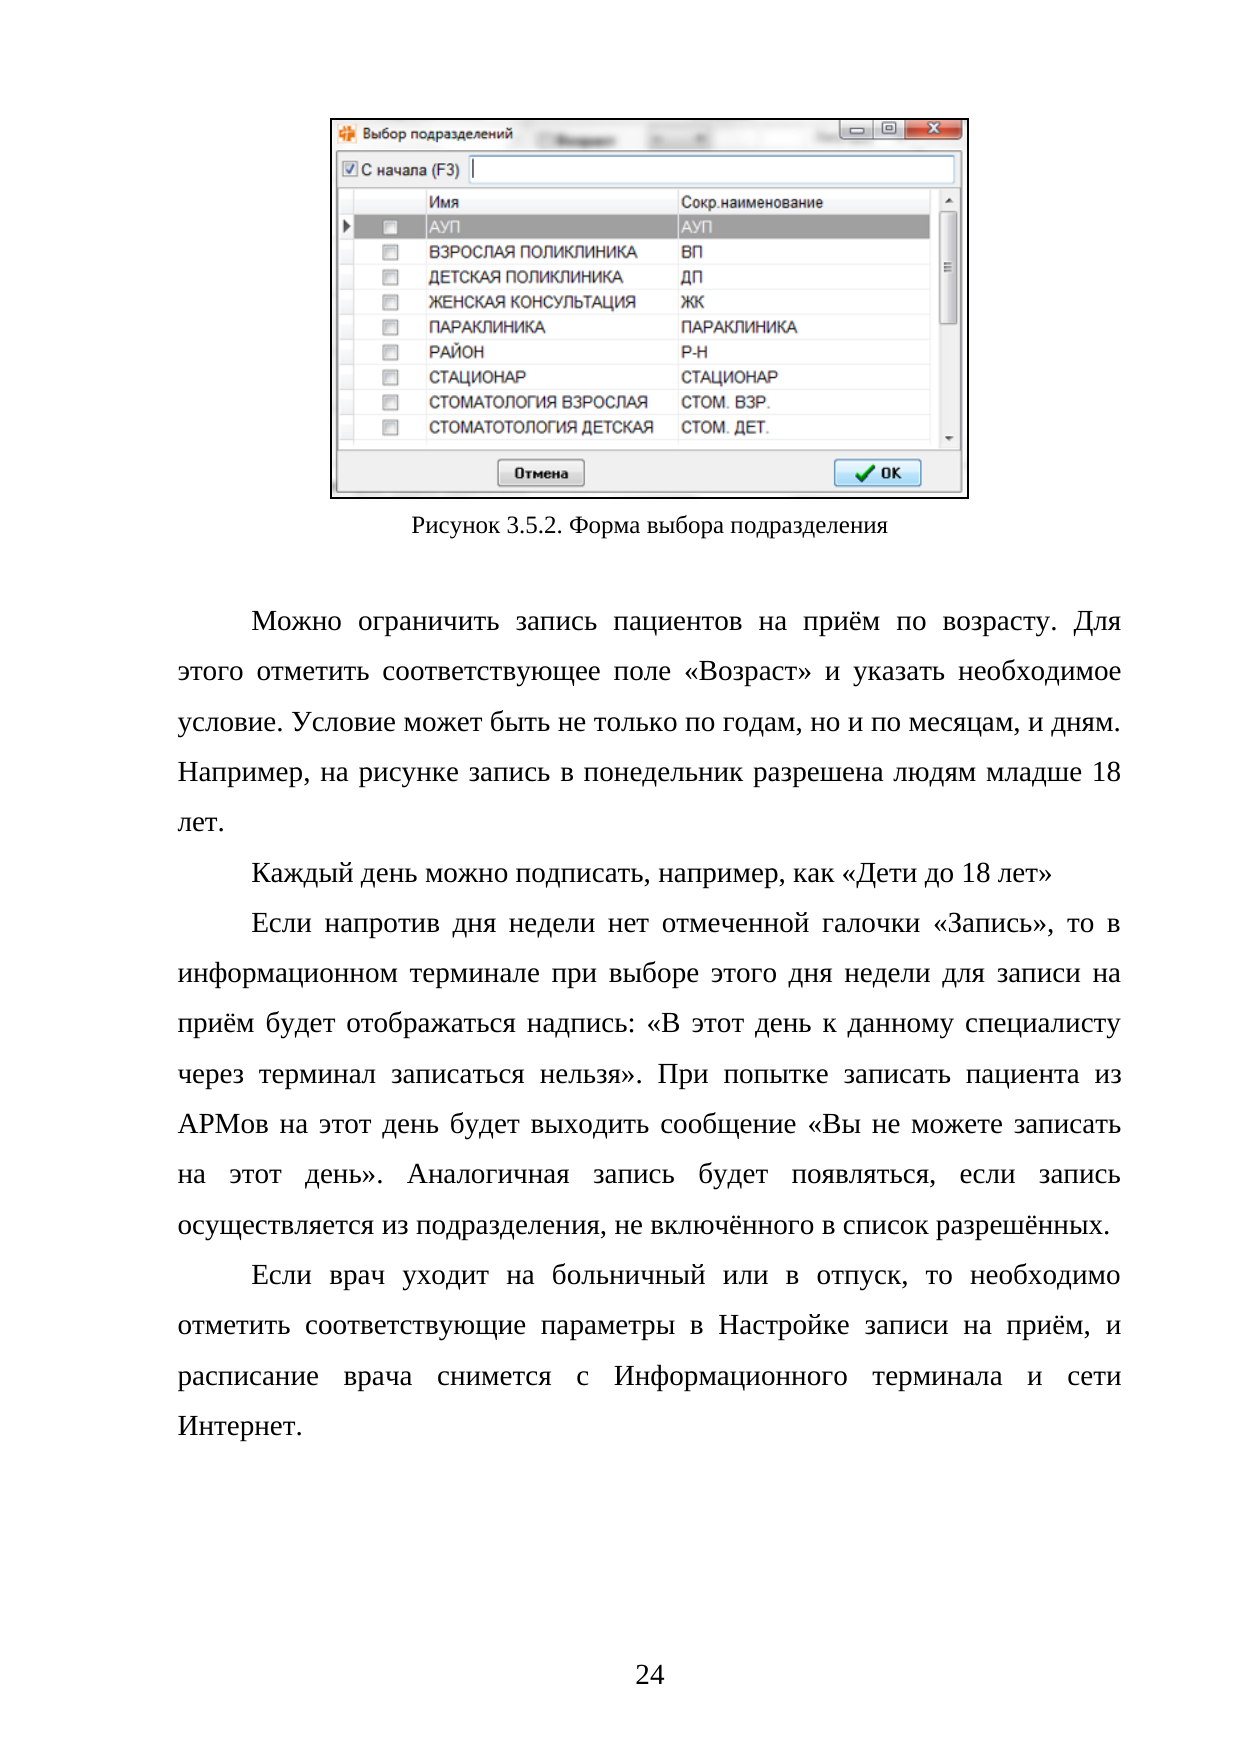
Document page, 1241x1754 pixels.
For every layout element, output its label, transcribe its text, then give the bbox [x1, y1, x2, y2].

text Если врач уходит на больничный или в отпуск, то необходимо отметить соответствующие параметры в Настройке записи на приём, и расписание врача снимется с Информационного терминала и сети Интернет. [177, 1257, 1122, 1442]
text Можно ограничить запись пациентов на приём по возрасту. Для этого отметить соответствующее поле «Возраст» и указать необходимое условие. Условие может быть не только по годам, но и по месяцам, и дням. Например, на рисунке запись в понедельник разрешена людям младше 18 лет. [177, 603, 1122, 838]
text Рисунок 3.5.2. Форма выбора подразделения [177, 510, 1122, 538]
text Каждый день можно подписать, например, как «Дети до 18 лет» [177, 855, 1122, 888]
picture [332, 120, 967, 497]
text Если напротив дня недели нет отмеченной галочки «Запись», то в информационном терминале при выборе этого дня недели для записи на приём будет отображаться надпись: «В этот день к данному специалисту через терминал записаться нельзя». При попытке записать пациента из АРМов на этот день будет выходить сообщение «Вы не можете записать на этот день». Аналогичная запись будет появляться, если запись осуществляется из подразделения, не включённого в список разрешённых. [177, 905, 1122, 1240]
